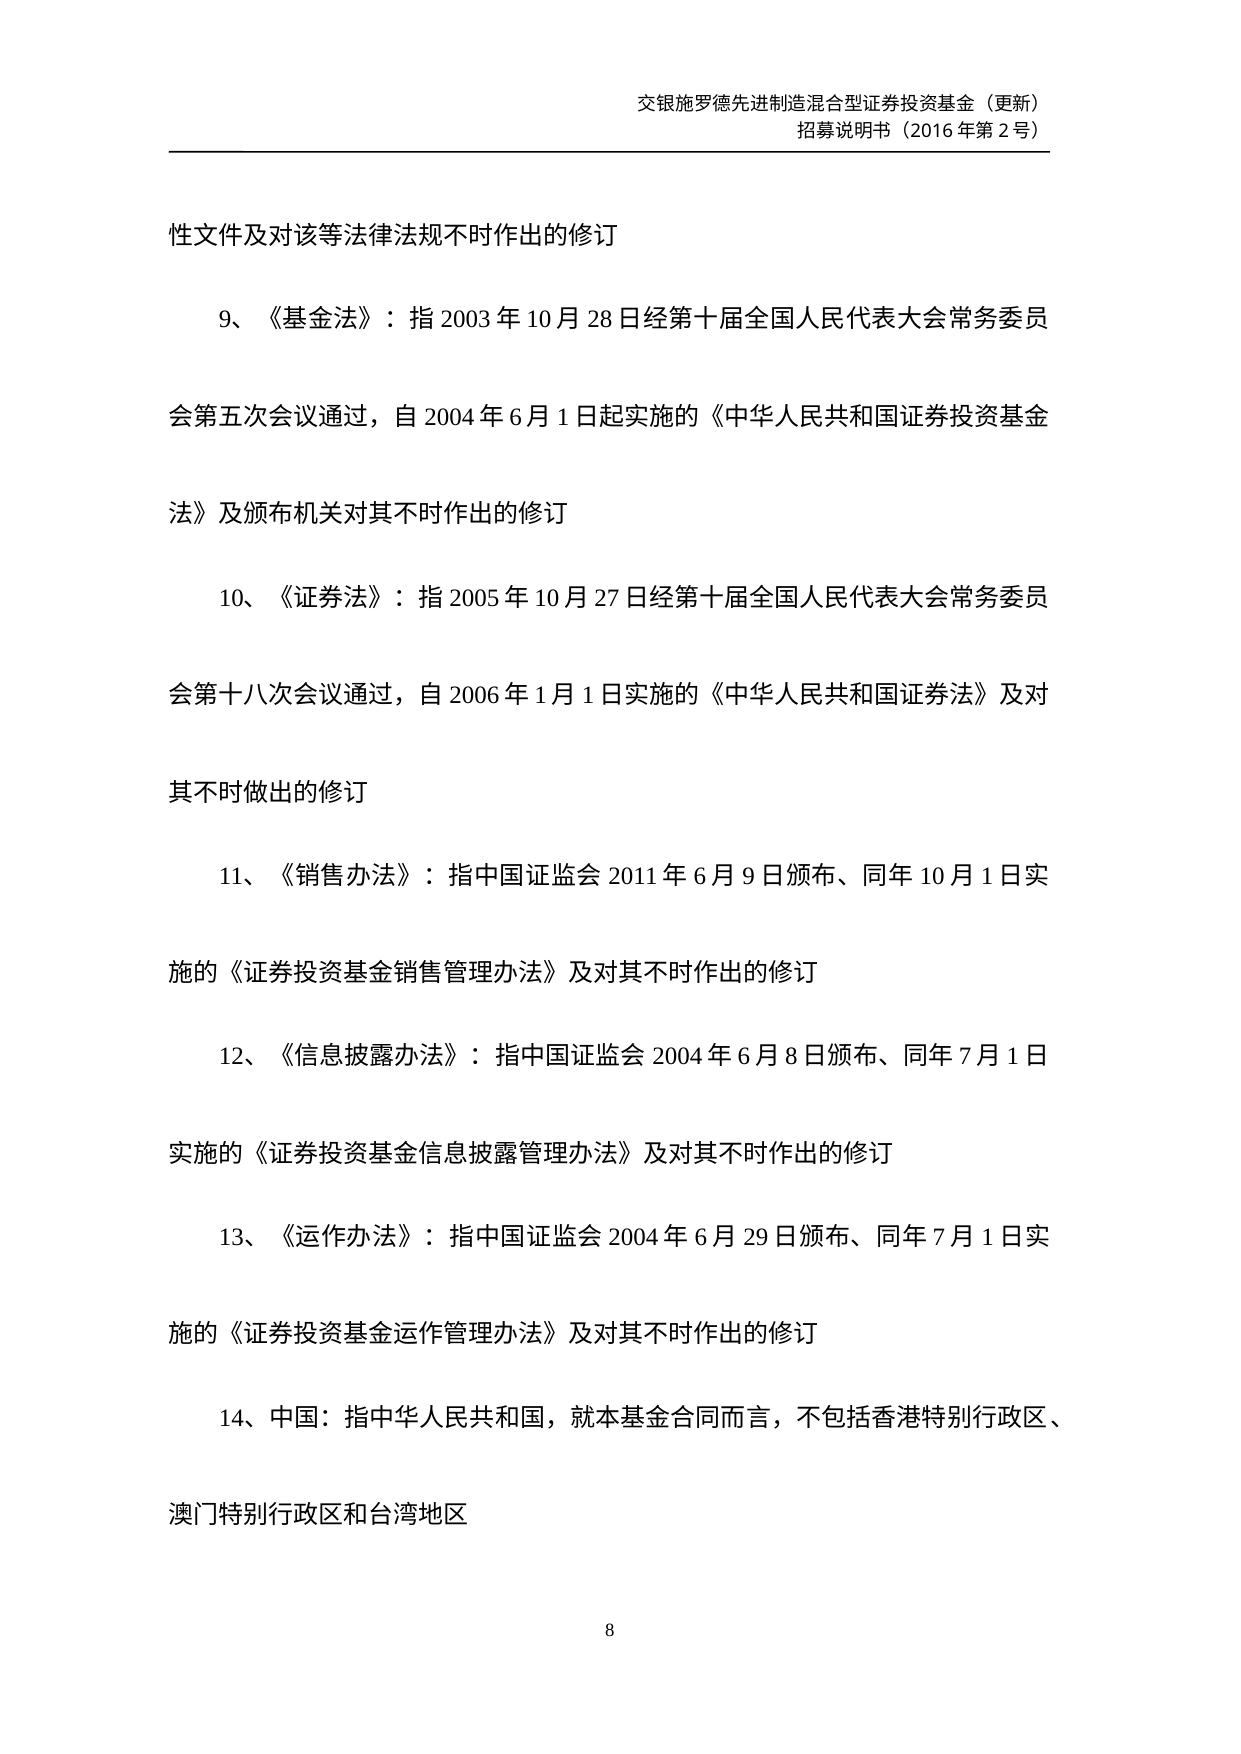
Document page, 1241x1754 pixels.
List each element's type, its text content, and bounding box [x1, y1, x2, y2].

text 12、《信息披露办法》：指中国证监会2004年6月8日颁布、同年7月1日实施的《证券投资基金信息披露管理办法》及对其不时作出的修订 [169, 1021, 1050, 1184]
text 13、《运作办法》：指中国证监会2004年6月29日颁布、同年7月1日实施的《证券投资基金运作管理办法》及对其不时作出的修订 [169, 1202, 1050, 1364]
text 11、《销售办法》：指中国证监会2011年6月9日颁布、同年10月1日实施的《证券投资基金销售管理办法》及对其不时作出的修订 [169, 841, 1050, 1003]
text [169, 201, 1050, 266]
text 10、《证券法》：指2005年10月27日经第十届全国人民代表大会常务委员会第十八次会议通过，自2006年1月1日实施的《中华人民共和国证券法》及对其不时做出的修订 [169, 563, 1050, 823]
text 9、《基金法》：指2003年10月28日经第十届全国人民代表大会常务委员会第五次会议通过，自2004年6月1日起实施的《中华人民共和国证券投资基金法》及颁布机关对其不时作出的修订 [169, 284, 1050, 544]
text 14、中国：指中华人民共和国，就本基金合同而言，不包括香港特别行政区、澳门特别行政区和台湾地区 [169, 1383, 1050, 1545]
